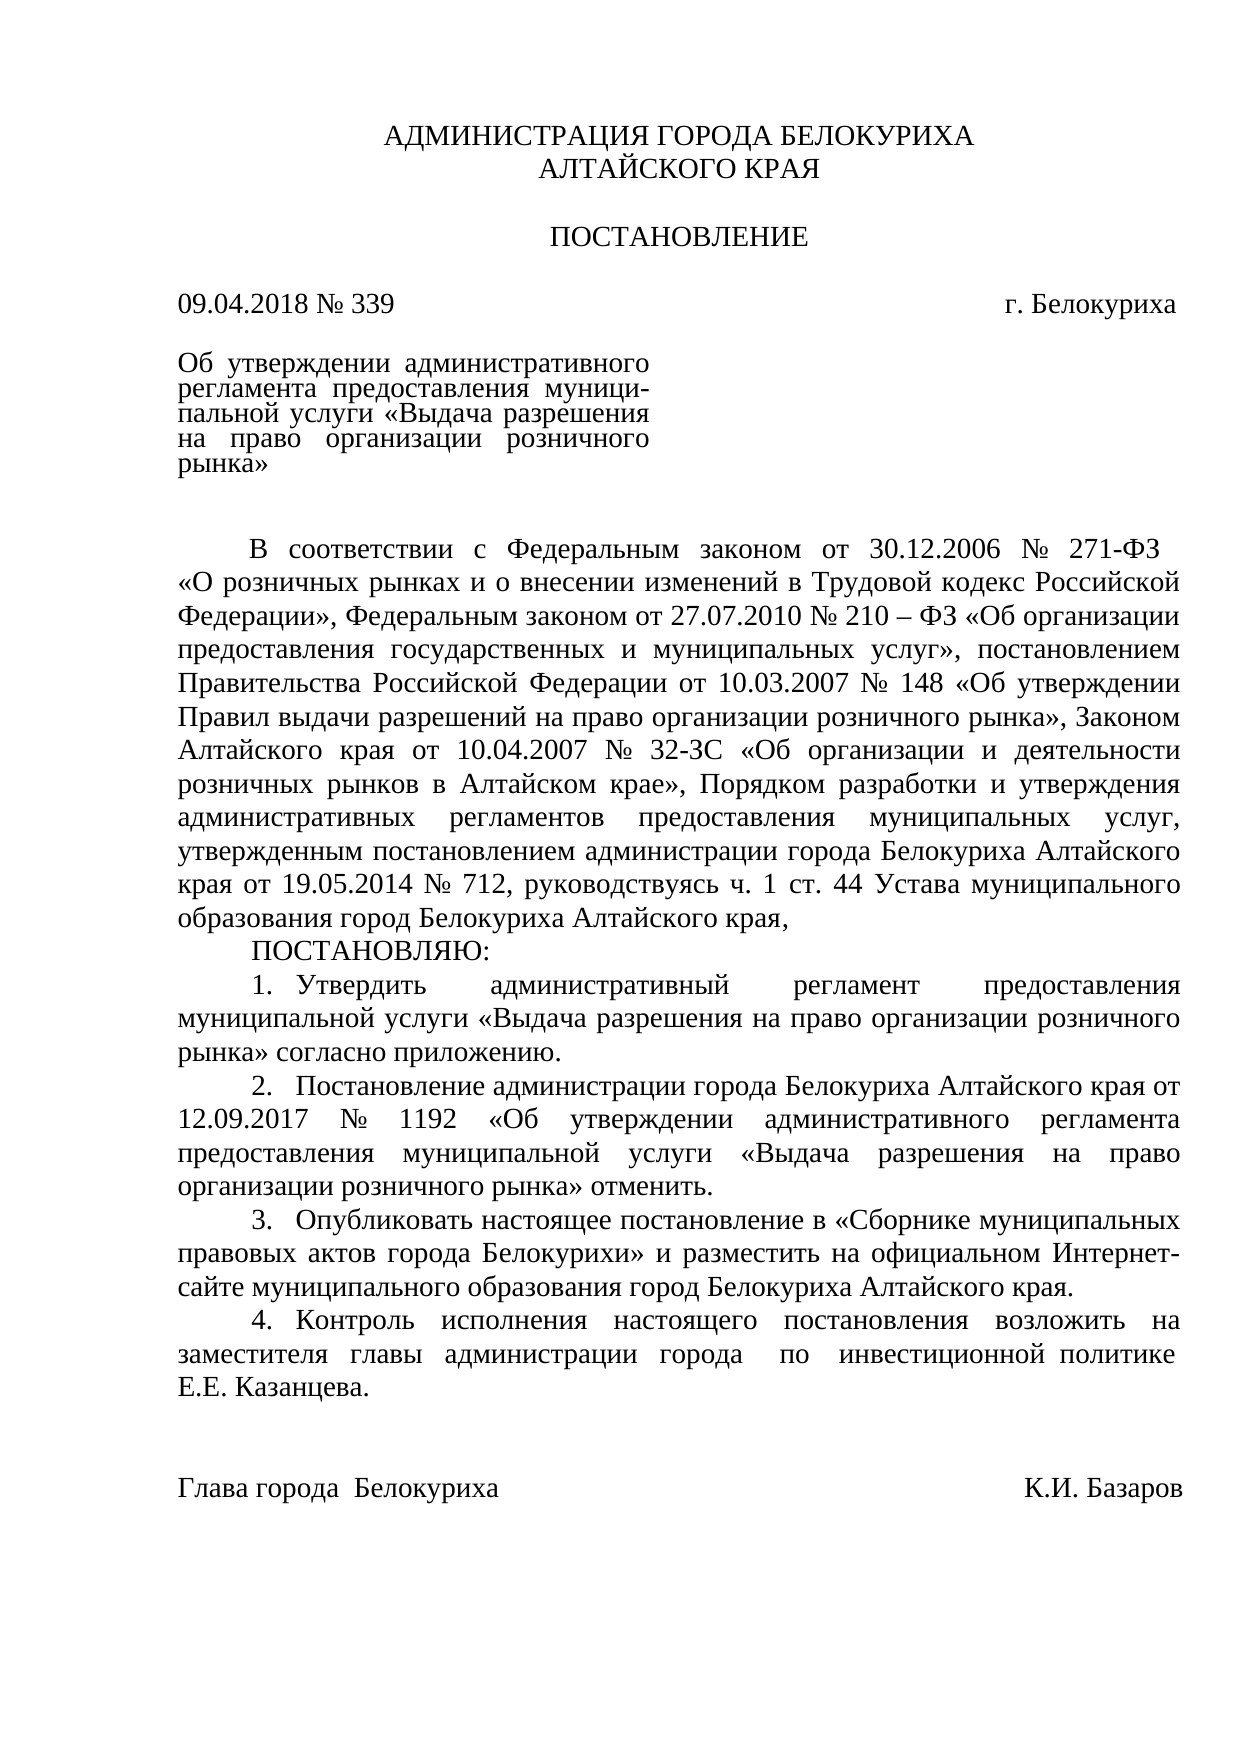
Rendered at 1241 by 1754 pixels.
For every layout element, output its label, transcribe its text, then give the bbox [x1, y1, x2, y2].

list Контроль исполнения настоящего постановления возложить на заместителя главы администрации города по инвестиционной политике [177, 1302, 1181, 1369]
text Об утверждении административного регламента предоставления муници-пальной услуги «Выдача разрешения на право организации розничного рынка» [177, 353, 650, 478]
text АДМИНИСТРАЦИЯ ГОРОДА БЕЛОКУРИХА [177, 118, 1181, 152]
text 09.04.2018 № 339 г. Белокуриха [177, 286, 1181, 319]
list Опубликовать настоящее постановление в «Сборнике муниципальных правовых актов города Белокурихи» и разместить на официальном Интернет-сайте муниципального образования город Белокуриха Алтайского края. [177, 1202, 1181, 1302]
list Постановление администрации города Белокуриха Алтайского края от 12.09.2017 № 1192 «Об утверждении административного регламента предоставления муниципальной услуги «Выдача разрешения на право организации розничного рынка» отменить. [177, 1068, 1181, 1202]
text Е.Е. Казанцева. [177, 1369, 1181, 1403]
list Утвердить административный регламент предоставления муниципальной услуги «Выдача разрешения на право организации розничного рынка» согласно приложению. [177, 967, 1181, 1068]
text ПОСТАНОВЛЕНИЕ [177, 219, 1181, 252]
text ПОСТАНОВЛЯЮ: [177, 933, 1181, 967]
text Глава города Белокуриха К.И. Базаров [177, 1470, 1240, 1504]
text АЛТАЙСКОГО КРАЯ [177, 152, 1181, 185]
text В соответствии с Федеральным законом от 30.12.2006 № 271-ФЗ «О розничных рынках и о внесении изменений в Трудовой кодекс Российской Федерации», Федеральным законом от 27.07.2010 № 210 – ФЗ «Об организации предоставления государственных и муниципальных услуг», постановлением Правительства Российской Федерации от 10.03.2007 № 148 «Об утверждении Правил выдачи разрешений на право организации розничного рынка», Законом Алтайского края от 10.04.2007 № 32-ЗС «Об организации и деятельности розничных рынков в Алтайском крае», Порядком разработки и утверждения административных регламентов предоставления муниципальных услуг, утвержденным постановлением администрации города Белокуриха Алтайского края от 19.05.2014 № 712, руководствуясь ч. 1 ст. 44 Устава муниципального образования город Белокуриха Алтайского края, [177, 531, 1181, 933]
